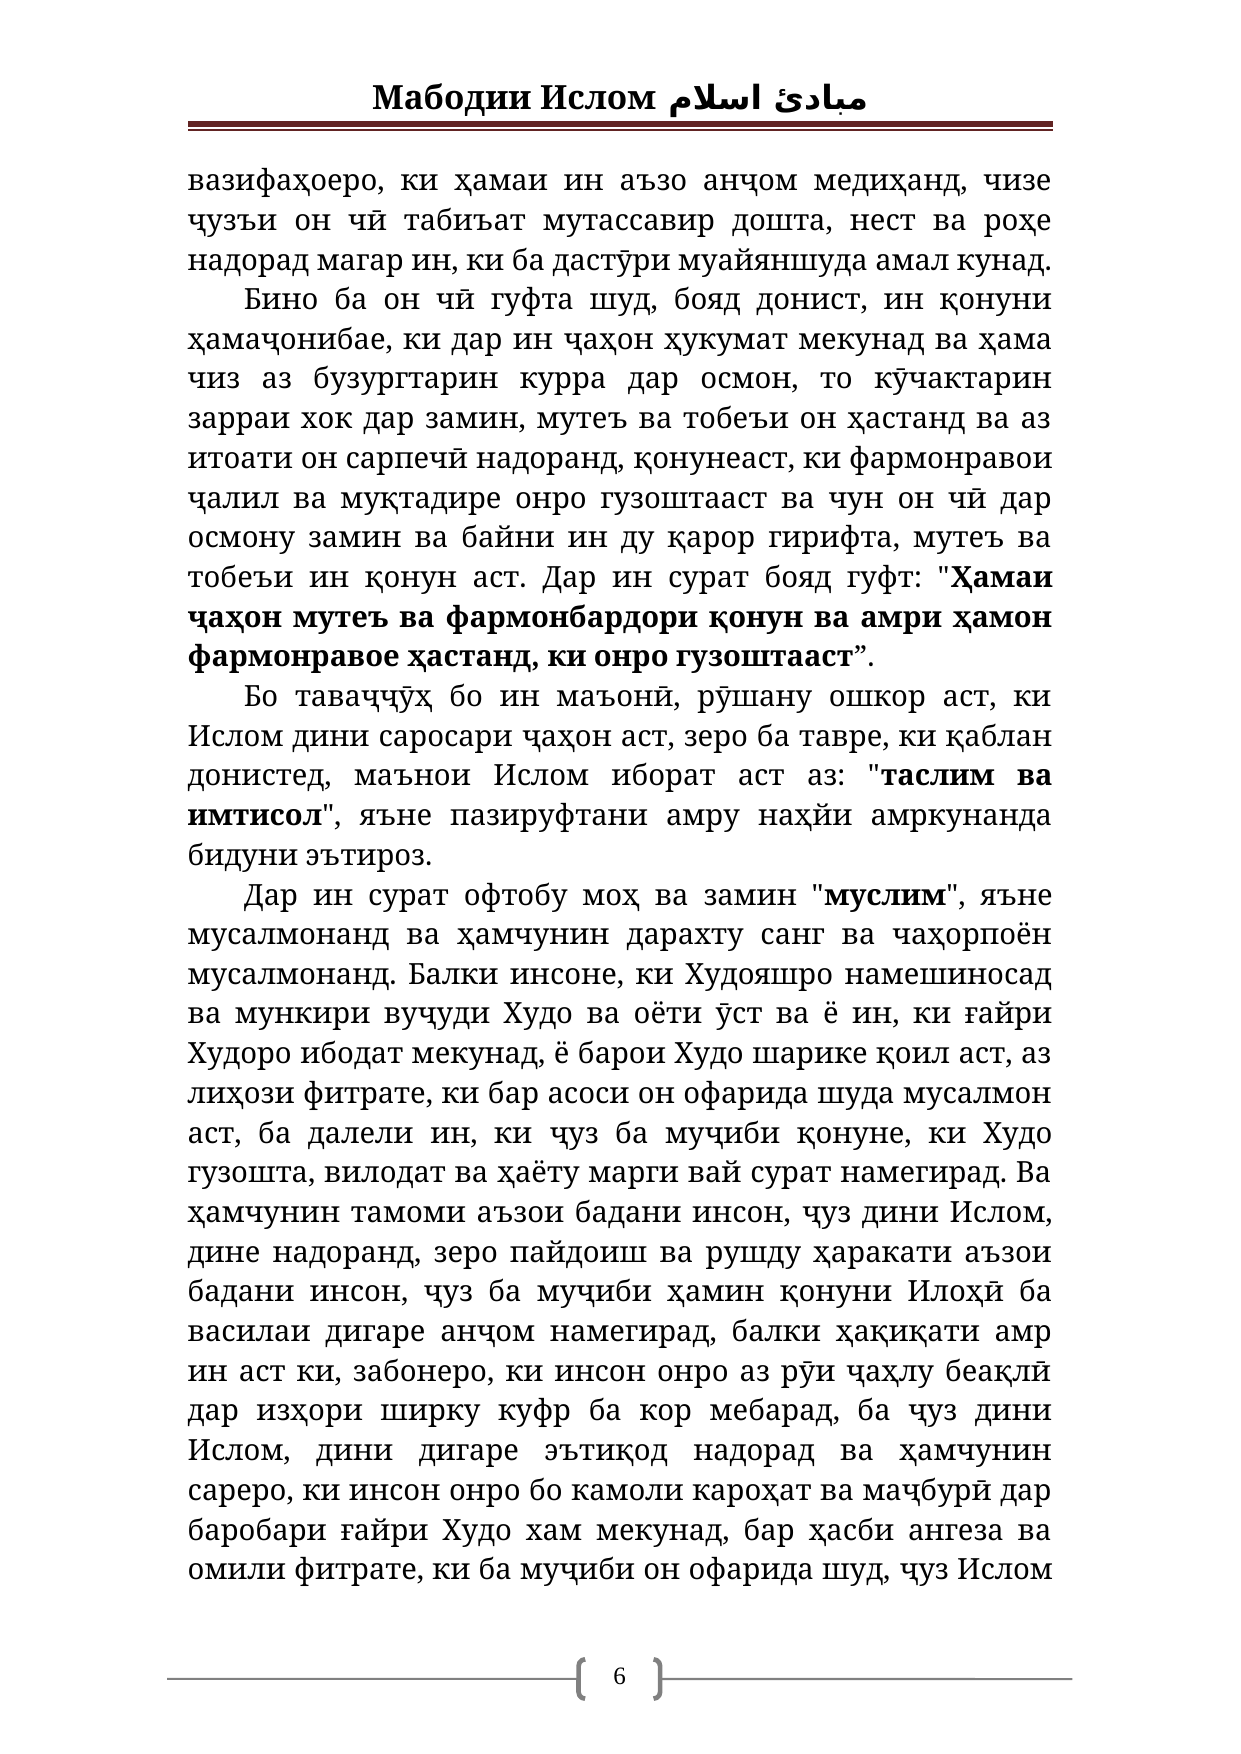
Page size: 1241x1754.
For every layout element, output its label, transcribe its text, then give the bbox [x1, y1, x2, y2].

text Бо таваҷҷӯҳ бо ин маъонӣ, рӯшану ошкор аст, ки Ислом дини саросари ҷаҳон аст, зеро ба тавре, ки қаблан донистед, маънои Ислом иборат аст аз: "таслим ва имтисол", яъне пазируфтани амру наҳйи амркунанда бидуни эътироз. [187, 675, 1053, 874]
text Бино ба он чӣ гуфта шуд, бояд донист, ин қонуни ҳамаҷонибае, ки дар ин ҷаҳон ҳукумат мекунад ва ҳама чиз аз бузургтарин курра дар осмон, то кӯчактарин зарраи хок дар замин, мутеъ ва тобеъи он ҳастанд ва аз итоати он сарпечӣ надоранд, қонунеаст, ки фармонравои ҷалил ва муқтадире онро гузоштааст ва чун он чӣ дар осмону замин ва байни ин ду қарор гирифта, мутеъ ва тобеъи ин қонун аст. Дар ин сурат бояд гуфт: "Ҳамаи ҷаҳон мутеъ ва фармонбардори қонун ва амри ҳамон фармонравое ҳастанд, ки онро гузоштааст”. [187, 278, 1053, 675]
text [187, 874, 1053, 1588]
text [187, 159, 1053, 278]
